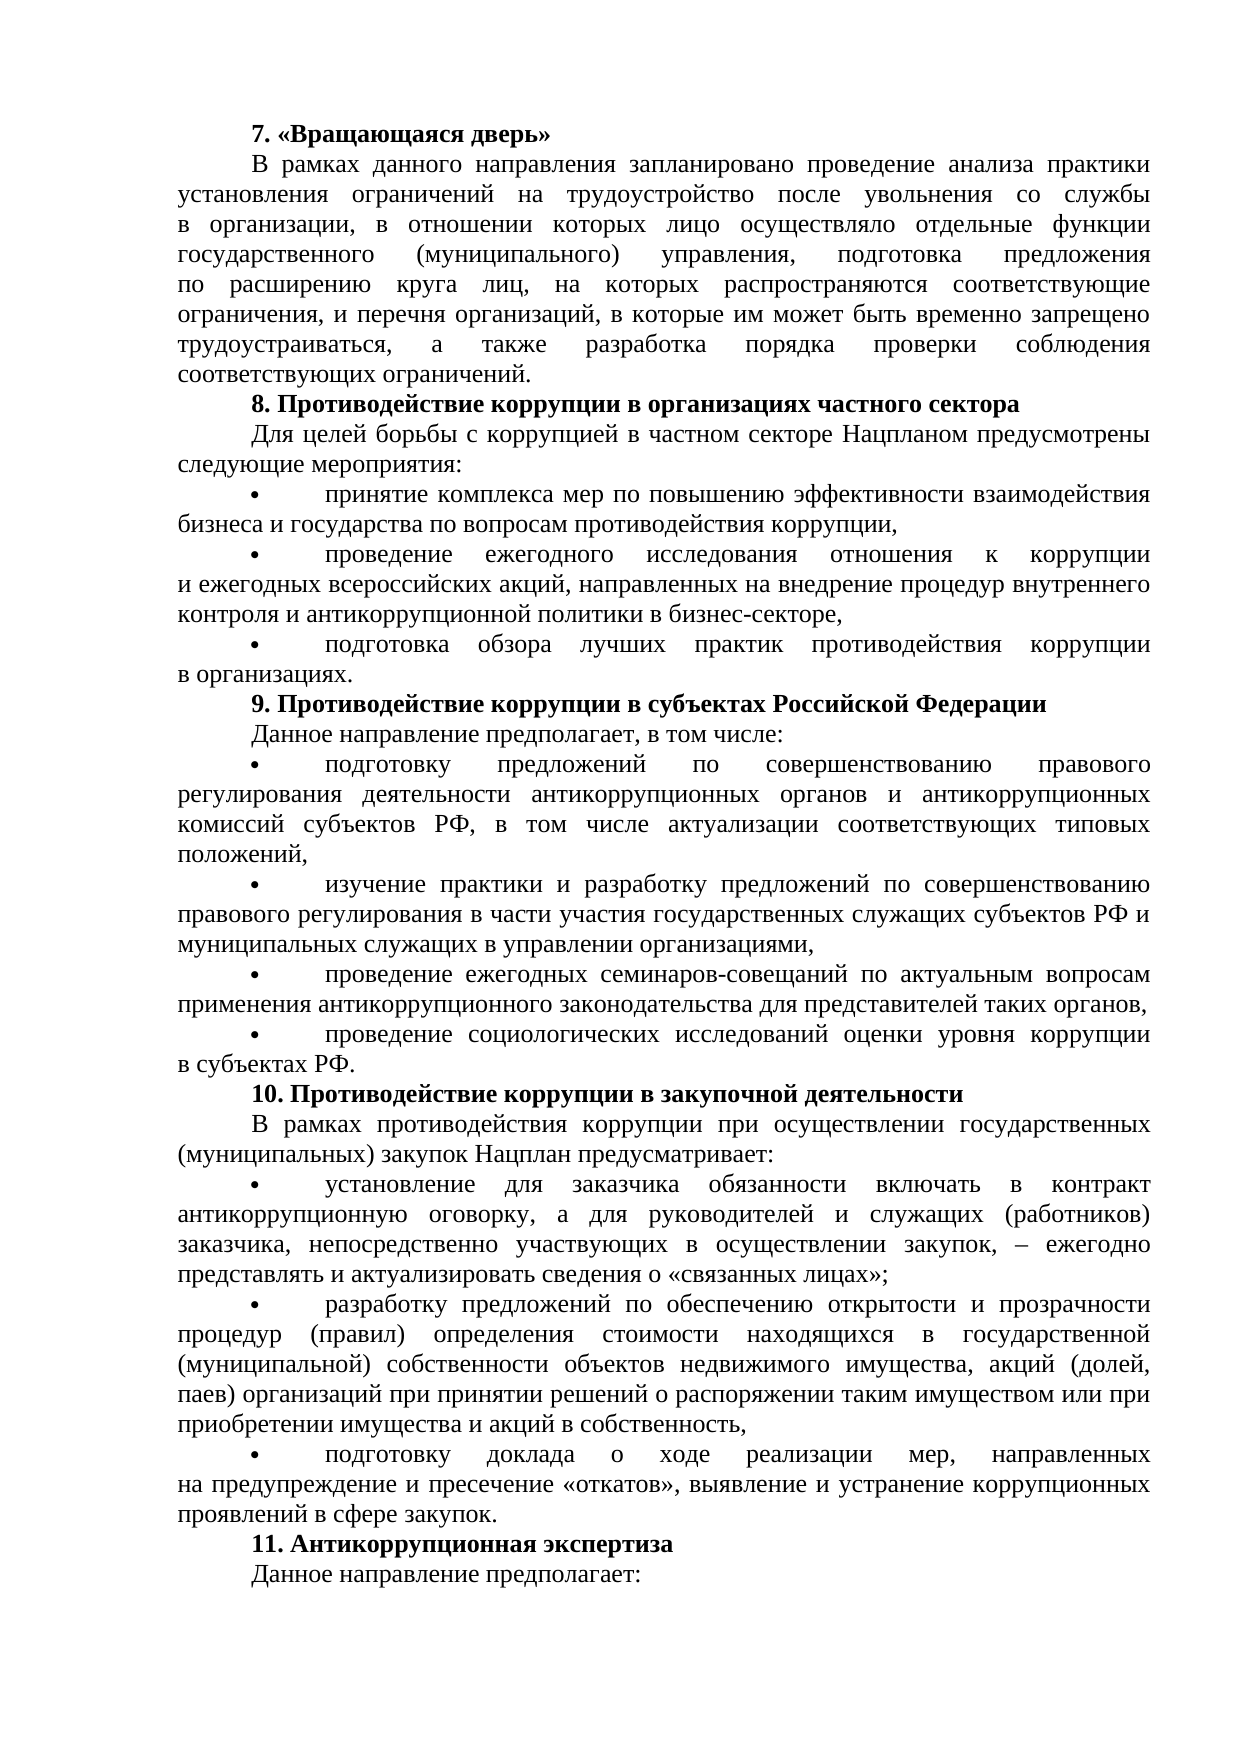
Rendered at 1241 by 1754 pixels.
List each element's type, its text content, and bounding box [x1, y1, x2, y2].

text Данное направление предполагает: [177, 1558, 1152, 1588]
text Для целей борьбы с коррупцией в частном секторе Нацпланом предусмотрены следующие мероприятия: [177, 418, 1152, 478]
list разработку предложений по обеспечению открытости и прозрачности процедур (правил) определения стоимости находящихся в государственной (муниципальной) собственности объектов недвижимого имущества, акций (долей, паев) организаций при принятии решений о распоряжении таким имуществом или при приобретении имущества и акций в собственность, [177, 1288, 1152, 1438]
list подготовку доклада о ходе реализации мер, направленных на предупреждение и пресечение «откатов», выявление и устранение коррупционных проявлений в сфере закупок. [177, 1438, 1152, 1528]
text 9. Противодействие коррупции в субъектах Российской Федерации [177, 688, 1152, 718]
list установление для заказчика обязанности включать в контракт антикоррупционную оговорку, а для руководителей и служащих (работников) заказчика, непосредственно участвующих в осуществлении закупок, – ежегодно представлять и актуализировать сведения о «связанных лицах»; [177, 1168, 1152, 1288]
text Данное направление предполагает, в том числе: [177, 718, 1152, 748]
text 11. Антикоррупционная экспертиза [177, 1528, 1152, 1558]
list проведение ежегодных семинаров-совещаний по актуальным вопросам применения антикоррупционного законодательства для представителей таких органов, [177, 958, 1152, 1018]
list изучение практики и разработку предложений по совершенствованию правового регулирования в части участия государственных служащих субъектов РФ и муниципальных служащих в управлении организациями, [177, 868, 1152, 958]
list проведение социологических исследований оценки уровня коррупции в субъектах РФ. [177, 1018, 1152, 1078]
text 10. Противодействие коррупции в закупочной деятельности [177, 1078, 1152, 1108]
list подготовка обзора лучших практик противодействия коррупции в организациях. [177, 628, 1152, 688]
text В рамках противодействия коррупции при осуществлении государственных (муниципальных) закупок Нацплан предусматривает: [177, 1108, 1152, 1168]
text 7. «Вращающаяся дверь» [177, 118, 1152, 148]
list проведение ежегодного исследования отношения к коррупции и ежегодных всероссийских акций, направленных на внедрение процедур внутреннего контроля и антикоррупционной политики в бизнес-секторе, [177, 538, 1152, 628]
list принятие комплекса мер по повышению эффективности взаимодействия бизнеса и государства по вопросам противодействия коррупции, [177, 478, 1152, 538]
text 8. Противодействие коррупции в организациях частного сектора [177, 388, 1152, 418]
text В рамках данного направления запланировано проведение анализа практики установления ограничений на трудоустройство после увольнения со службы в организации, в отношении которых лицо осуществляло отдельные функции государственного (муниципального) управления, подготовка предложения по расширению круга лиц, на которых распространяются соответствующие ограничения, и перечня организаций, в которые им может быть временно запрещено трудоустраиваться, а также разработка порядка проверки соблюдения соответствующих ограничений. [177, 148, 1152, 388]
list подготовку предложений по совершенствованию правового регулирования деятельности антикоррупционных органов и антикоррупционных комиссий субъектов РФ, в том числе актуализации соответствующих типовых положений, [177, 748, 1152, 868]
